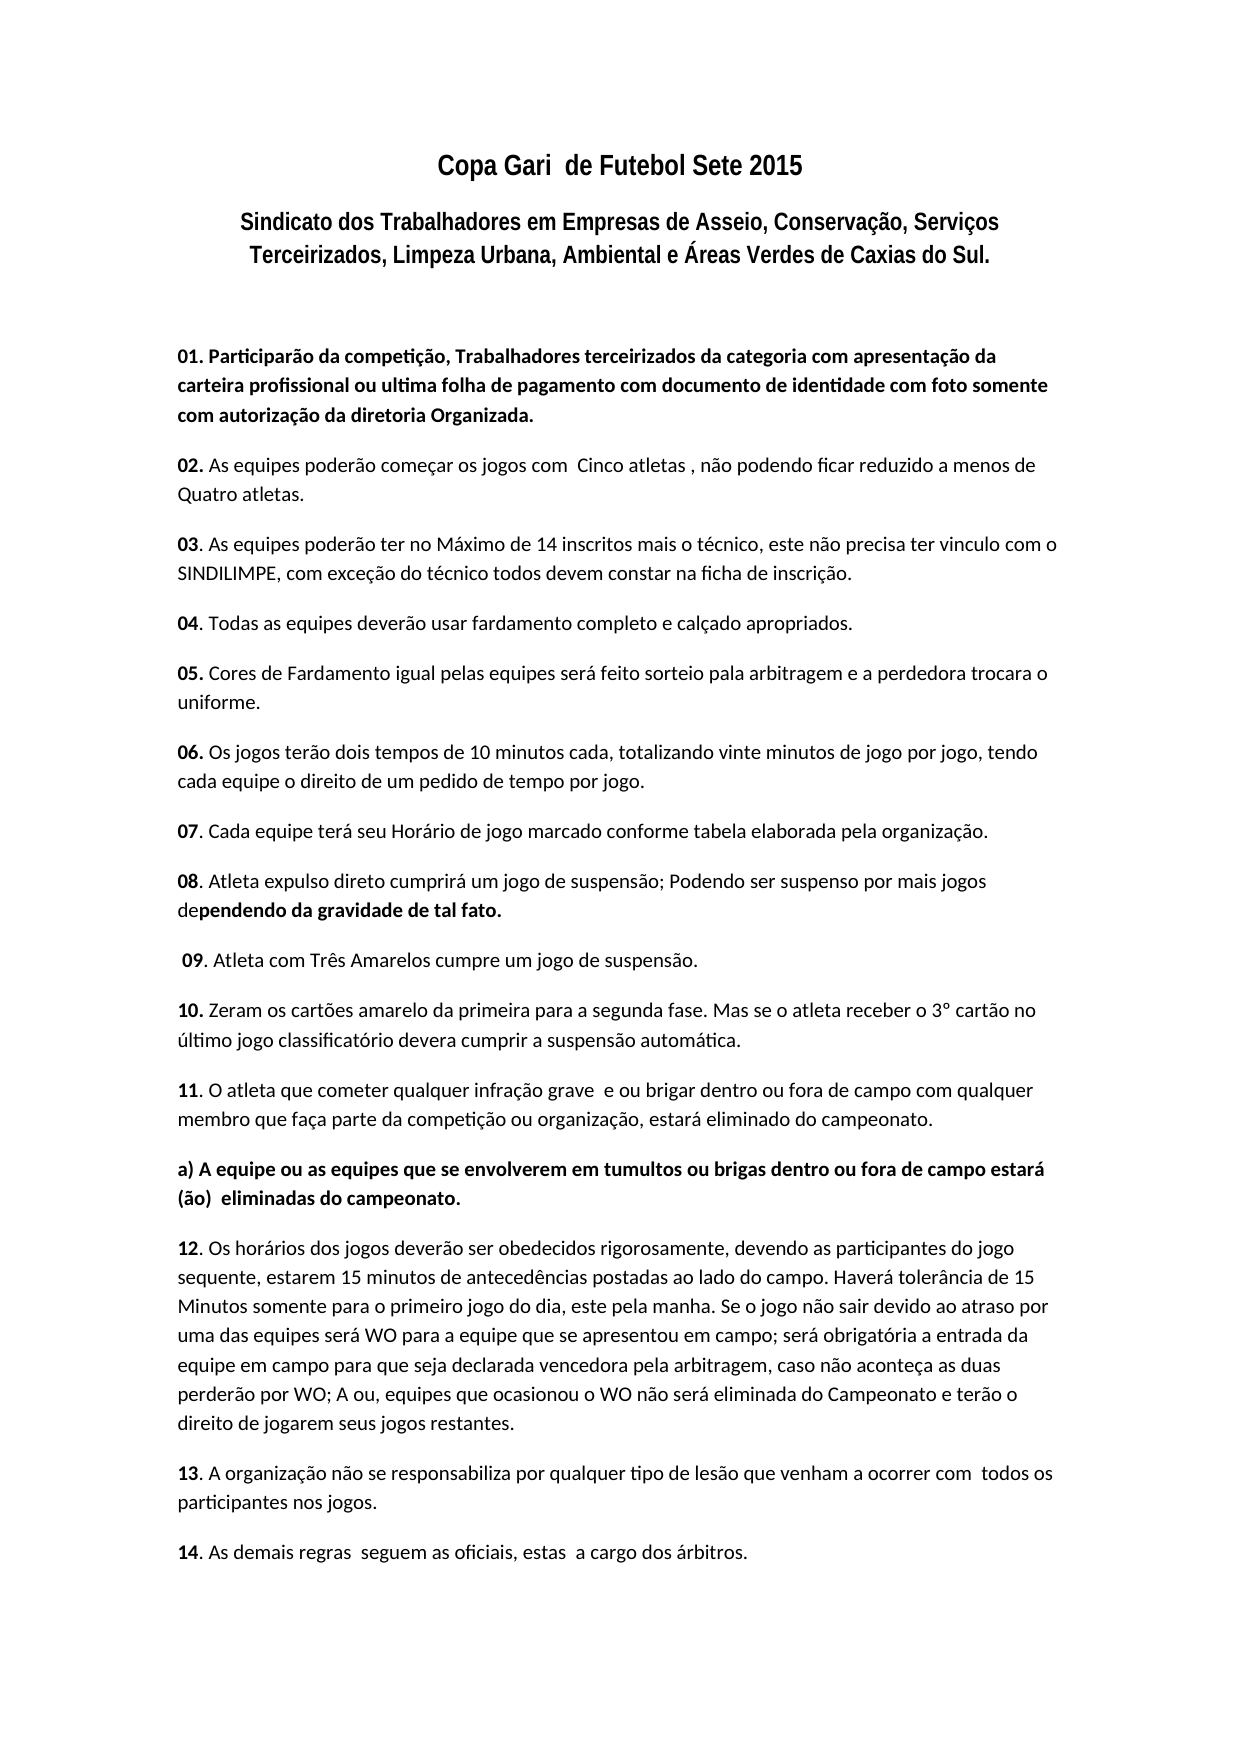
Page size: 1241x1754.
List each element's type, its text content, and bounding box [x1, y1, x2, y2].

text 05. Cores de Fardamento igual pelas equipes será feito sorteio pala arbitragem e a perdedora trocara o uniforme. [177, 660, 1063, 715]
text 02. As equipes poderão começar os jogos com Cinco atletas , não podendo ficar reduzido a menos de Quatro atletas. [177, 452, 1063, 506]
text 04. Todas as equipes deverão usar fardamento completo e calçado apropriados. [177, 610, 1063, 636]
text 07. Cada equipe terá seu Horário de jogo marcado conforme tabela elaborada pela organização. [177, 818, 1063, 844]
text a) A equipe ou as equipes que se envolverem em tumultos ou brigas dentro ou fora de campo estará (ão) eliminadas do campeonato. [177, 1156, 1063, 1211]
text 10. Zeram os cartões amarelo da primeira para a segunda fase. Mas se o atleta receber o 3º cartão no último jogo classificatório devera cumprir a suspensão automática. [177, 998, 1063, 1052]
text 01. Participarão da competição, Trabalhadores terceirizados da categoria com apresentação da carteira profissional ou ultima folha de pagamento com documento de identidade com foto somente com autorização da diretoria Organizada. [177, 343, 1063, 427]
text 12. Os horários dos jogos deverão ser obedecidos rigorosamente, devendo as participantes do jogo sequente, estarem 15 minutos de antecedências postadas ao lado do campo. Haverá tolerância de 15 Minutos somente para o primeiro jogo do dia, este pela manha. Se o jogo não sair devido ao atraso por uma das equipes será WO para a equipe que se apresentou em campo; será obrigatória a entrada da equipe em campo para que seja declarada vencedora pela arbitragem, caso não aconteça as duas perderão por WO; A ou, equipes que ocasionou o WO não será eliminada do Campeonato e terão o direito de jogarem seus jogos restantes. [177, 1235, 1063, 1436]
text 14. As demais regras seguem as oficiais, estas a cargo dos árbitros. [177, 1539, 1063, 1565]
text 03. As equipes poderão ter no Máximo de 14 inscritos mais o técnico, este não precisa ter vinculo com o SINDILIMPE, com exceção do técnico todos devem constar na ficha de inscrição. [177, 531, 1063, 586]
text 09. Atleta com Três Amarelos cumpre um jogo de suspensão. [177, 948, 1063, 973]
text Sindicato dos Trabalhadores em Empresas de Asseio, Conservação, Serviços Terceirizados, Limpeza Urbana, Ambiental e Áreas Verdes de Caxias do Sul. [177, 207, 1063, 268]
text Copa Gari de Futebol Sete 2015 [177, 148, 1063, 181]
text 06. Os jogos terão dois tempos de 10 minutos cada, totalizando vinte minutos de jogo por jogo, tendo cada equipe o direito de um pedido de tempo por jogo. [177, 739, 1063, 794]
text 13. A organização não se responsabiliza por qualquer tipo de lesão que venham a ocorrer com todos os participantes nos jogos. [177, 1460, 1063, 1515]
text 08. Atleta expulso direto cumprirá um jogo de suspensão; Podendo ser suspenso por mais jogos dependendo da gravidade de tal fato. [177, 868, 1063, 923]
text 11. O atleta que cometer qualquer infração grave e ou brigar dentro ou fora de campo com qualquer membro que faça parte da competição ou organização, estará eliminado do campeonato. [177, 1077, 1063, 1131]
